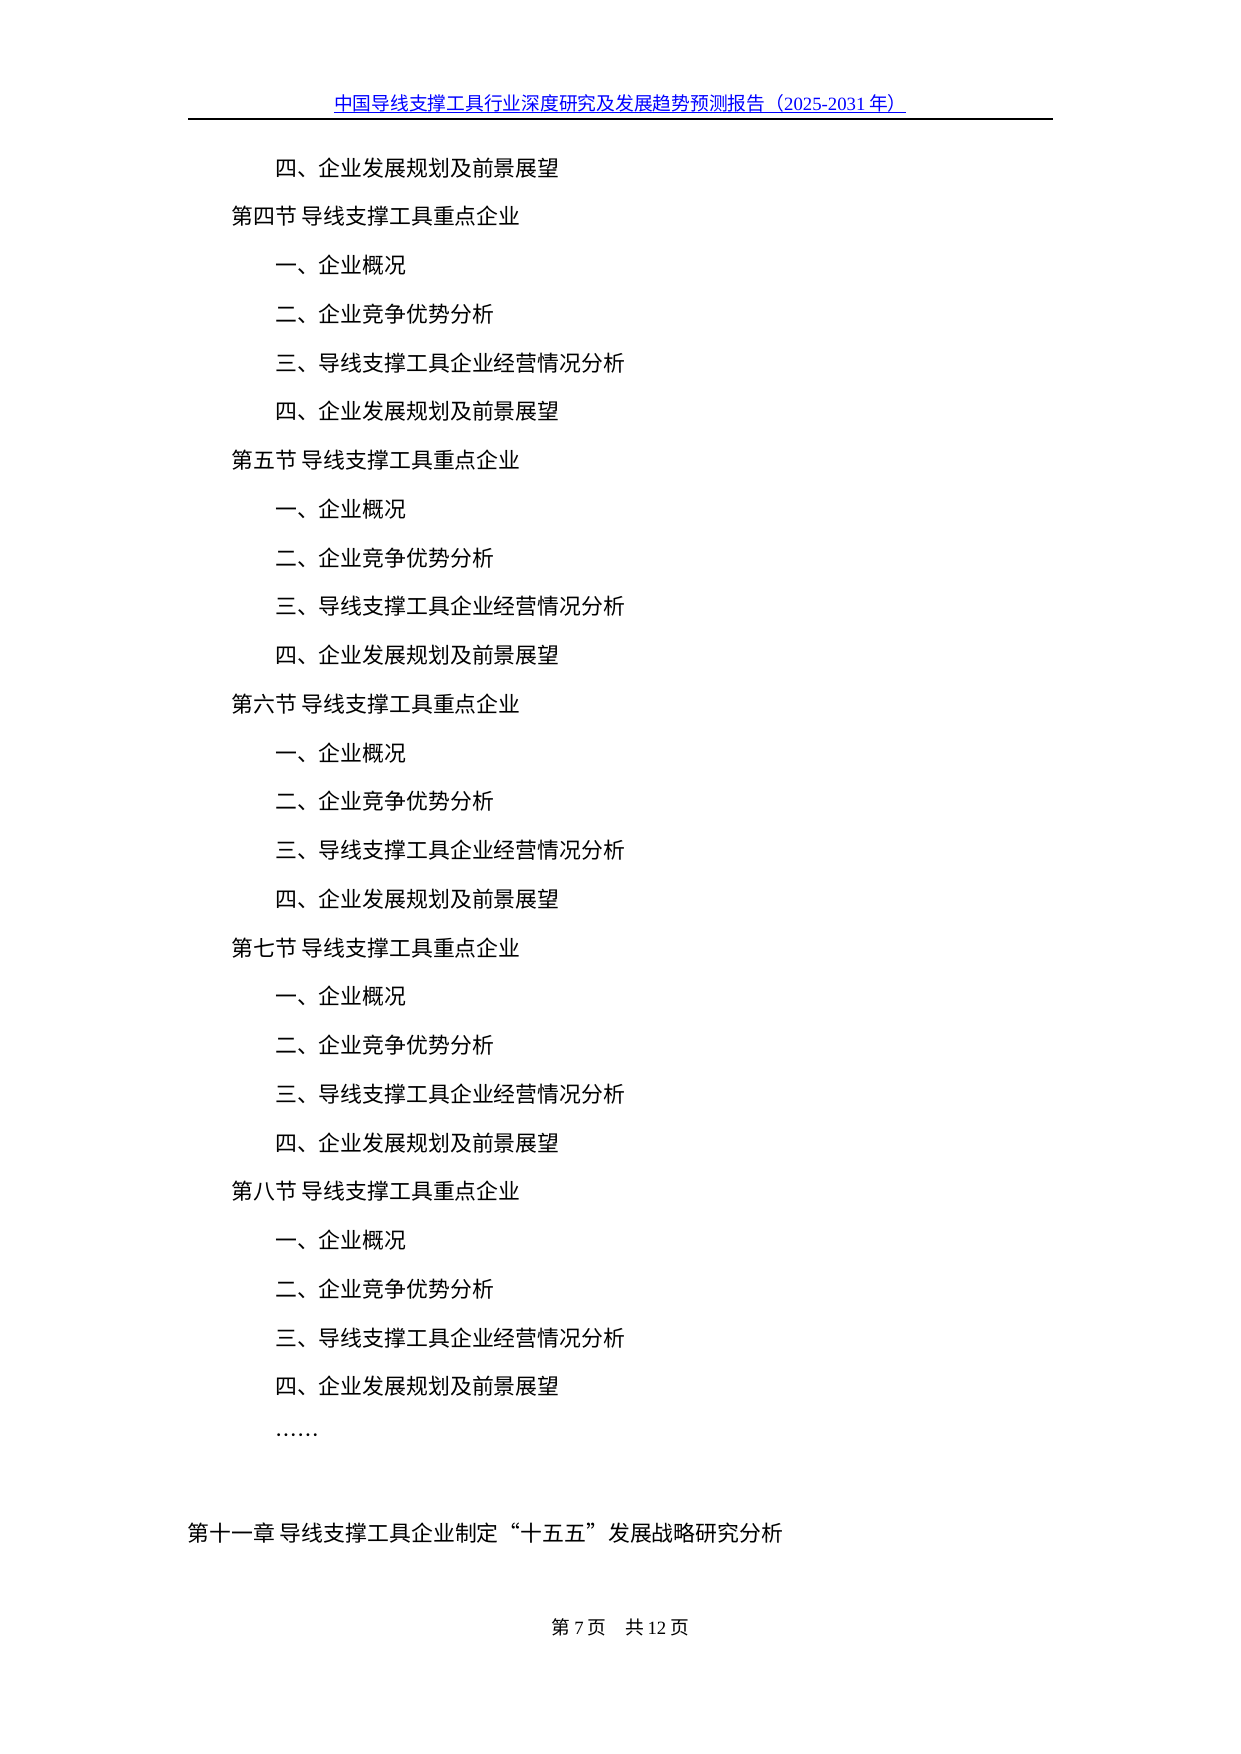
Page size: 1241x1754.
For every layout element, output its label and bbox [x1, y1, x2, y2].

text [187, 150, 1053, 1548]
